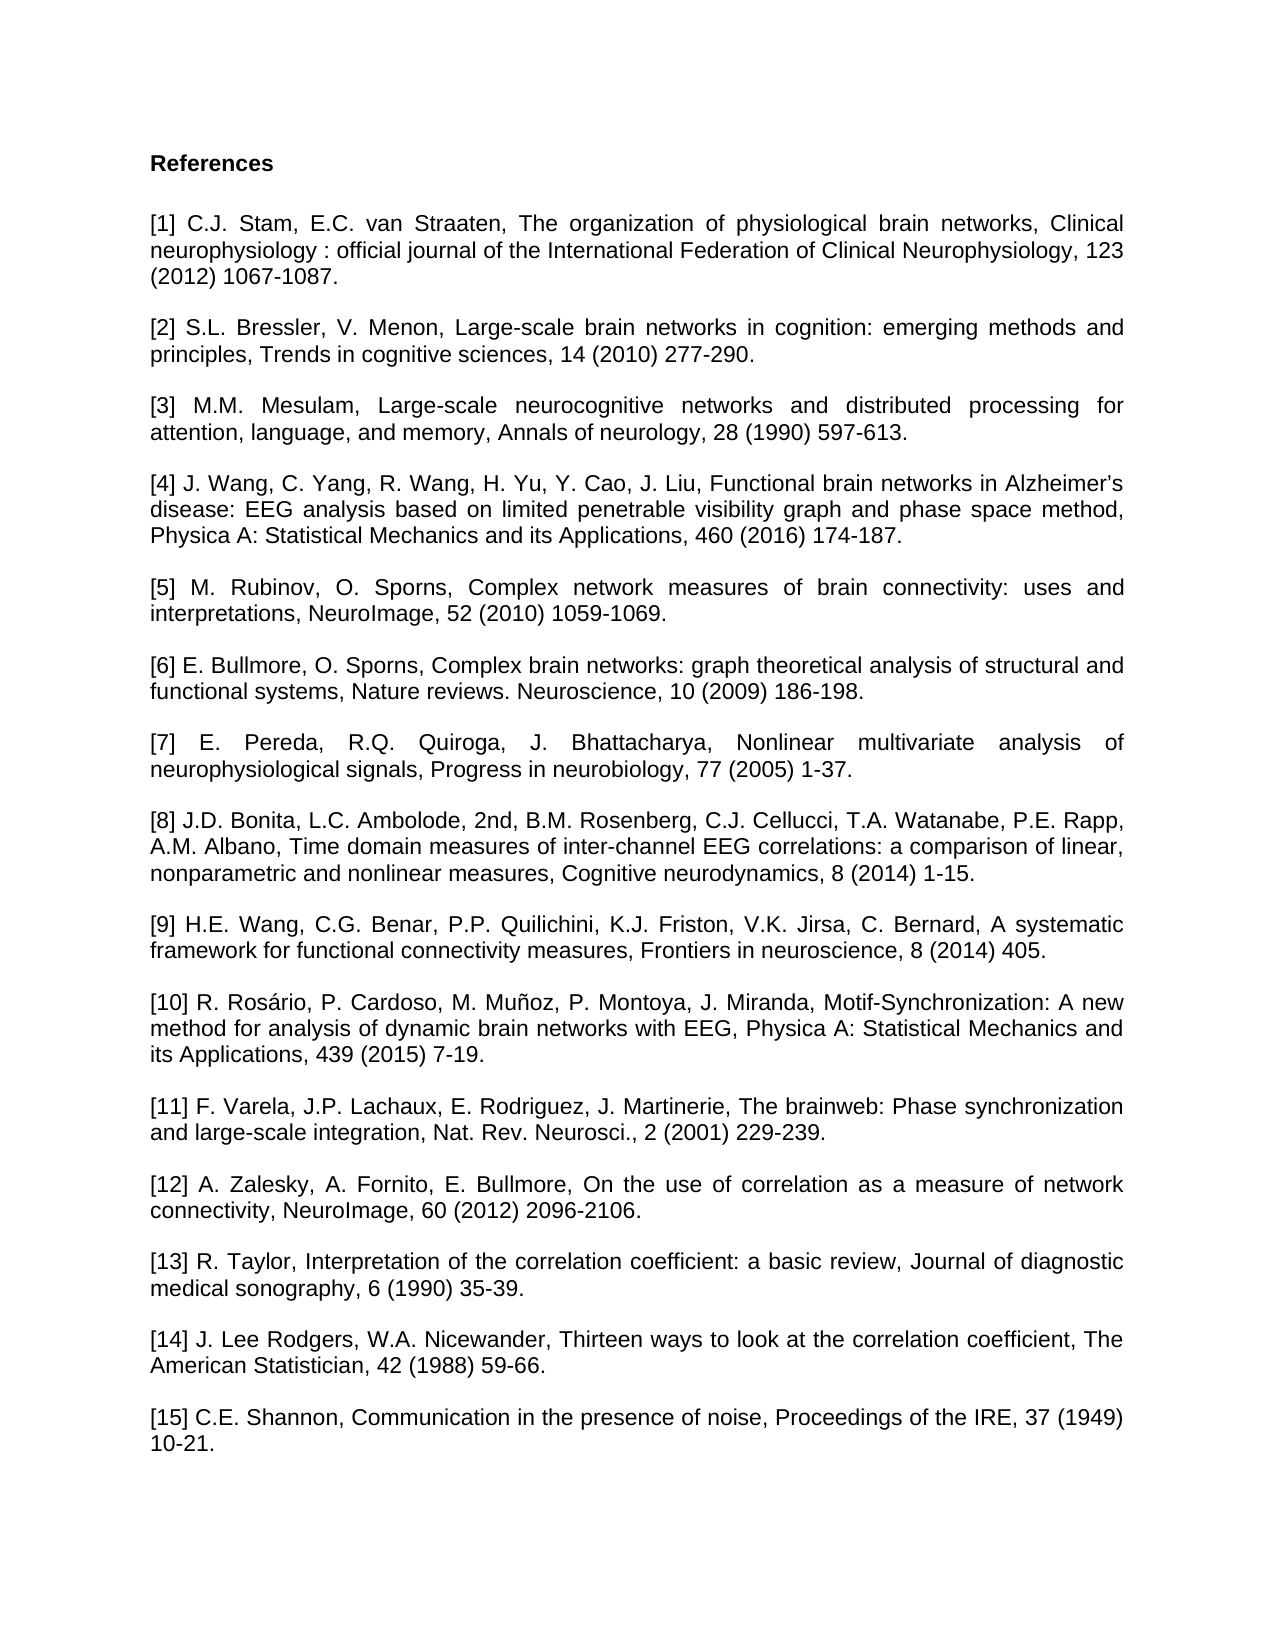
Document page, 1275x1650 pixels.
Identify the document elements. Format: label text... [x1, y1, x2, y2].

text [3] M.M. Mesulam, Large-scale neurocognitive networks and distributed processing for attention, language, and memory, Annals of neurology, 28 (1990) 597-613. [150, 392, 1125, 445]
text [5] M. Rubinov, O. Sporns, Complex network measures of brain connectivity: uses and interpretations, NeuroImage, 52 (2010) 1059-1069. [150, 574, 1125, 627]
text [9] H.E. Wang, C.G. Benar, P.P. Quilichini, K.J. Friston, V.K. Jirsa, C. Bernard, A systematic framework for functional connectivity measures, Frontiers in neuroscience, 8 (2014) 405. [150, 911, 1125, 964]
text [6] E. Bullmore, O. Sporns, Complex brain networks: graph theoretical analysis of structural and functional systems, Nature reviews. Neuroscience, 10 (2009) 186-198. [150, 652, 1125, 704]
text [4] J. Wang, C. Yang, R. Wang, H. Yu, Y. Cao, J. Liu, Functional brain networks in Alzheimer’s disease: EEG analysis based on limited penetrable visibility graph and phase space method, Physica A: Statistical Mechanics and its Applications, 460 (2016) 174-187. [150, 470, 1125, 549]
text [11] F. Varela, J.P. Lachaux, E. Rodriguez, J. Martinerie, The brainweb: Phase synchronization and large-scale integration, Nat. Rev. Neurosci., 2 (2001) 229-239. [150, 1093, 1125, 1146]
text [8] J.D. Bonita, L.C. Ambolode, 2nd, B.M. Rosenberg, C.J. Cellucci, T.A. Watanabe, P.E. Rapp, A.M. Albano, Time domain measures of inter-channel EEG correlations: a comparison of linear, nonparametric and nonlinear measures, Cognitive neurodynamics, 8 (2014) 1-15. [150, 807, 1125, 886]
text [12] A. Zalesky, A. Fornito, E. Bullmore, On the use of correlation as a measure of network connectivity, NeuroImage, 60 (2012) 2096-2106. [150, 1171, 1125, 1223]
text [7] E. Pereda, R.Q. Quiroga, J. Bhattacharya, Nonlinear multivariate analysis of neurophysiological signals, Progress in neurobiology, 77 (2005) 1-37. [150, 729, 1125, 782]
text [10] R. Rosário, P. Cardoso, M. Muñoz, P. Montoya, J. Miranda, Motif-Synchronization: A new method for analysis of dynamic brain networks with EEG, Physica A: Statistical Mechanics and its Applications, 439 (2015) 7-19. [150, 989, 1125, 1068]
text References [150, 150, 1125, 176]
text [1] C.J. Stam, E.C. van Straaten, The organization of physiological brain networks, Clinical neurophysiology : official journal of the International Federation of Clinical Neurophysiology, 123 (2012) 1067-1087. [150, 210, 1125, 289]
text [13] R. Taylor, Interpretation of the correlation coefficient: a basic review, Journal of diagnostic medical sonography, 6 (1990) 35-39. [150, 1248, 1125, 1301]
text [15] C.E. Shannon, Communication in the presence of noise, Proceedings of the IRE, 37 (1949) 10-21. [150, 1404, 1125, 1456]
text [14] J. Lee Rodgers, W.A. Nicewander, Thirteen ways to look at the correlation coefficient, The American Statistician, 42 (1988) 59-66. [150, 1326, 1125, 1379]
text [2] S.L. Bressler, V. Menon, Large-scale brain networks in cognition: emerging methods and principles, Trends in cognitive sciences, 14 (2010) 277-290. [150, 314, 1125, 367]
